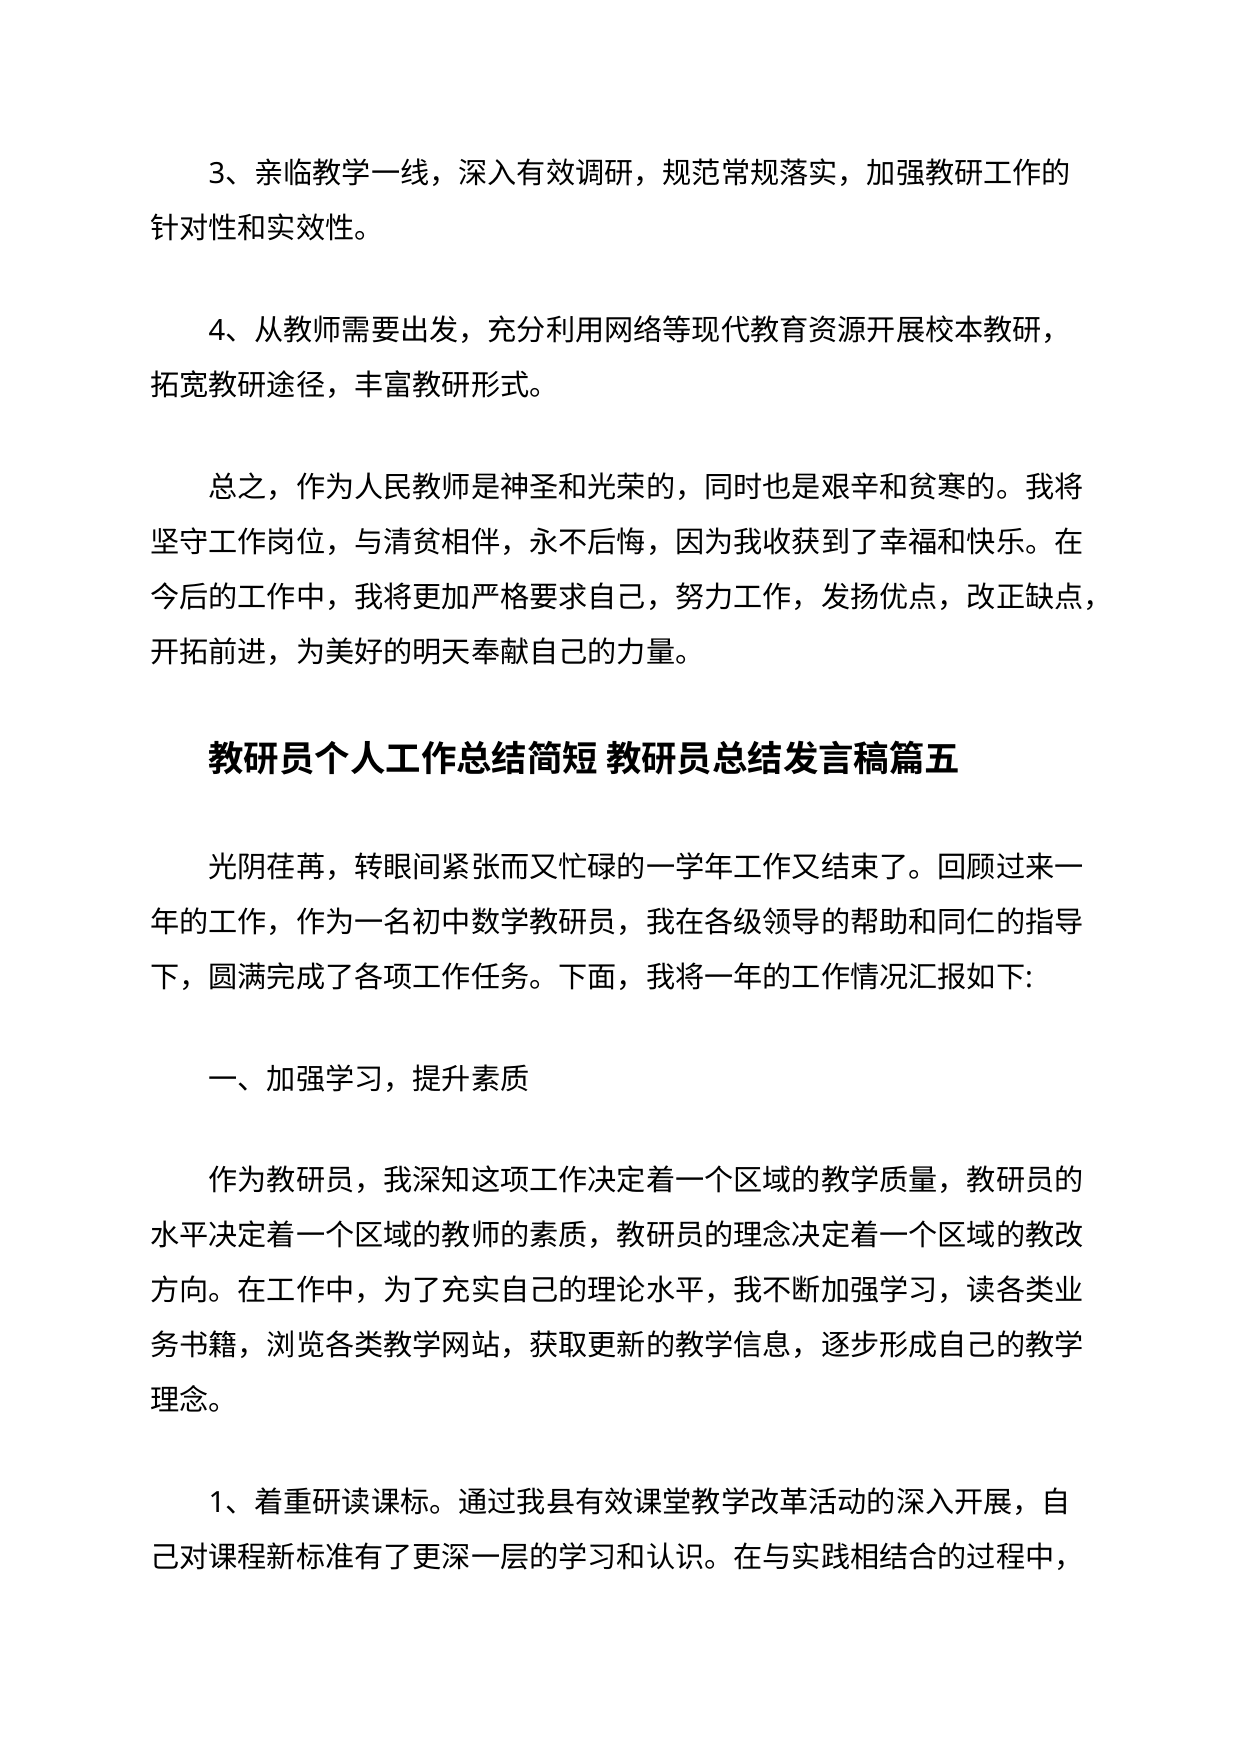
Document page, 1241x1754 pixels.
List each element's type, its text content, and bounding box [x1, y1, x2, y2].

text 总之，作为人民教师是神圣和光荣的，同时也是艰辛和贫寒的。我将坚守工作岗位，与清贫相伴，永不后悔，因为我收获到了幸福和快乐。在今后的工作中，我将更加严格要求自己，努力工作，发扬优点，改正缺点，开拓前进，为美好的明天奉献自己的力量。 [150, 463, 1090, 671]
text 3、亲临教学一线，深入有效调研，规范常规落实，加强教研工作的针对性和实效性。 [150, 150, 1090, 247]
text 教研员个人工作总结简短 教研员总结发言稿篇五 [150, 730, 1090, 781]
text 光阴荏苒，转眼间紧张而又忙碌的一学年工作又结束了。回顾过来一年的工作，作为一名初中数学教研员，我在各级领导的帮助和同仁的指导下，圆满完成了各项工作任务。下面，我将一年的工作情况汇报如下: [150, 843, 1090, 996]
text 作为教研员，我深知这项工作决定着一个区域的教学质量，教研员的水平决定着一个区域的教师的素质，教研员的理念决定着一个区域的教改方向。在工作中，为了充实自己的理论水平，我不断加强学习，读各类业务书籍，浏览各类教学网站，获取更新的教学信息，逐步形成自己的教学理念。 [150, 1157, 1090, 1419]
text 一、加强学习，提升素质 [150, 1055, 1090, 1097]
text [150, 1478, 1090, 1576]
text 4、从教师需要出发，充分利用网络等现代教育资源开展校本教研，拓宽教研途径，丰富教研形式。 [150, 307, 1090, 404]
